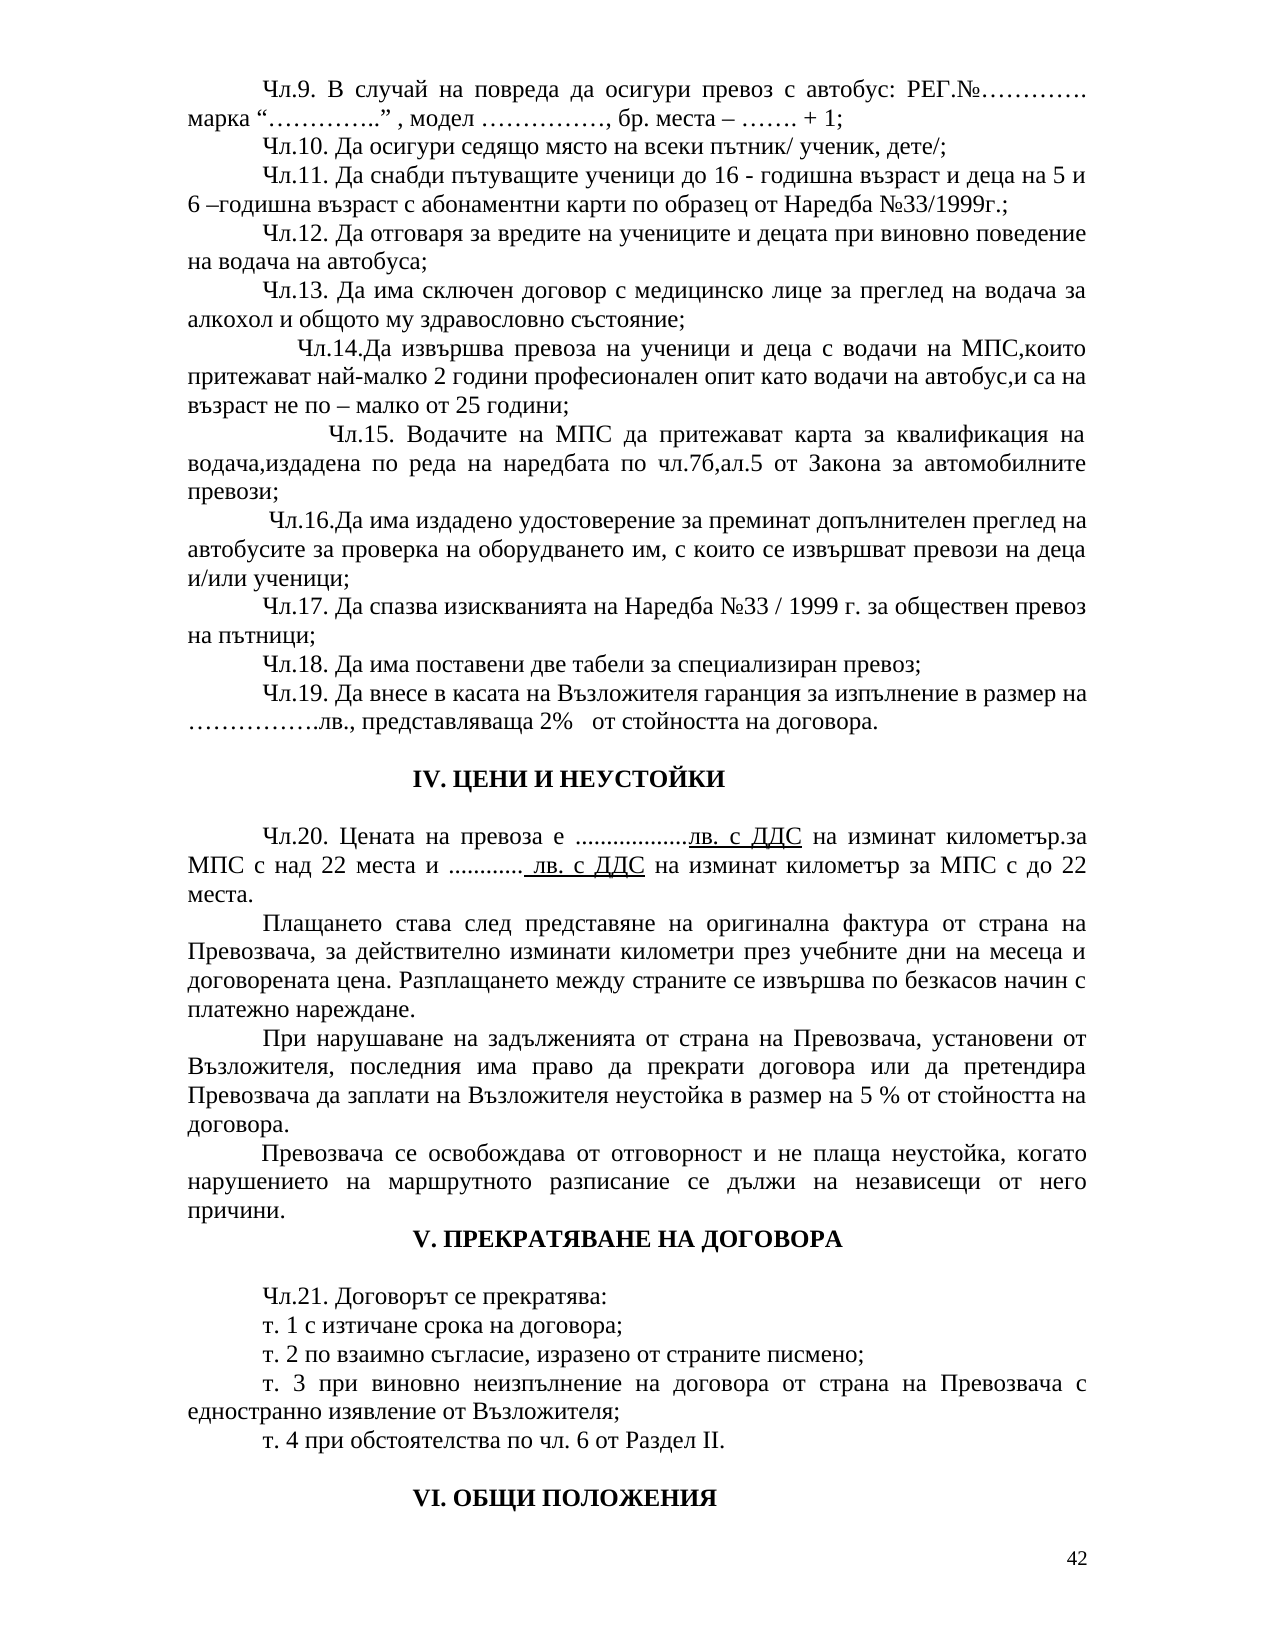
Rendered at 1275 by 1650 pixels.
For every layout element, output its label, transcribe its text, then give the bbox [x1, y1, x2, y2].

text Плащането става след представяне на оригинална фактура от страна на Превозвача, за действително изминати километри през учебните дни на месеца и договорената цена. Разплащането между страните се извършва по безкасов начин с платежно нареждане. [187, 908, 1087, 1023]
text Чл.10. Да осигури седящо място на всеки пътник/ ученик, дете/; [187, 131, 1087, 160]
text т. 2 по взаимно съгласие, изразено от страните писмено; [187, 1339, 1087, 1368]
text VІ. ОБЩИ ПОЛОЖЕНИЯ [187, 1483, 1087, 1511]
text Чл.12. Да отговаря за вредите на учениците и децата при виновно поведение на водача на автобуса; [187, 218, 1087, 275]
text Чл.18. Да има поставени две табели за специализиран превоз; [187, 649, 1087, 678]
text т. 4 при обстоятелства по чл. 6 от Раздел ІІ. [187, 1425, 1087, 1454]
text т. 1 с изтичане срока на договора; [187, 1310, 1087, 1339]
text Чл.13. Да има сключен договор с медицинско лице за преглед на водача за алкохол и общото му здравословно състояние; [187, 275, 1087, 333]
text При нарушаване на задълженията от страна на Превозвача, установени от Възложителя, последния има право да прекрати договора или да претендира Превозвача да заплати на Възложителя неустойка в размер на 5 % от стойността на договора. [187, 1023, 1087, 1138]
text т. 3 при виновно неизпълнение на договора от страна на Превозвача с едностранно изявление от Възложителя; [187, 1368, 1087, 1425]
text Чл.17. Да спазва изискванията на Наредба №33 / 1999 г. за обществен превоз на пътници; [187, 591, 1087, 649]
text Чл.11. Да снабди пътуващите ученици до 16 - годишна възраст и деца на 5 и 6 –годишна възраст с абонаментни карти по образец от Наредба №33/1999г.; [187, 160, 1087, 218]
text Превозвача се освобождава от отговорност и не плаща неустойка, когато нарушението на маршрутното разписание се дължи на независещи от него причини. [187, 1138, 1087, 1224]
text V. ПРЕКРАТЯВАНЕ НА ДОГОВОРА [187, 1224, 1087, 1253]
text Чл.16.Да има издадено удостоверение за преминат допълнителен преглед на автобусите за проверка на оборудването им, с които се извършват превози на деца и/или ученици; [187, 505, 1087, 591]
text Чл.21. Договорът се прекратява: [187, 1281, 1087, 1310]
text Чл.9. В случай на повреда да осигури превоз с автобус: РЕГ.№…………. марка “…………..” , модел ……………, бр. места – ……. + 1; [187, 74, 1087, 131]
text Чл.14.Да извършва превоза на ученици и деца с водачи на МПС,които притежават най-малко 2 години професионален опит като водачи на автобус,и са на възраст не по – малко от 25 години; [187, 333, 1087, 419]
text Чл.20. Цената на превоза е ..................лв. с ДДС на изминат километър.за МПС с над 22 места и ............ лв. с ДДС на изминат километър за МПС с до 22 места. [187, 821, 1087, 908]
text Чл.15. Водачите на МПС да притежават карта за квалификация на водача,издадена по реда на наредбата по чл.7б,ал.5 от Закона за автомобилните превози; [187, 419, 1087, 505]
text Чл.19. Да внесе в касата на Възложителя гаранция за изпълнение в размер на …………….лв., представляваща 2% от стойността на договора. [187, 678, 1087, 735]
text ІV. ЦЕНИ И НЕУСТОЙКИ [187, 764, 1087, 793]
